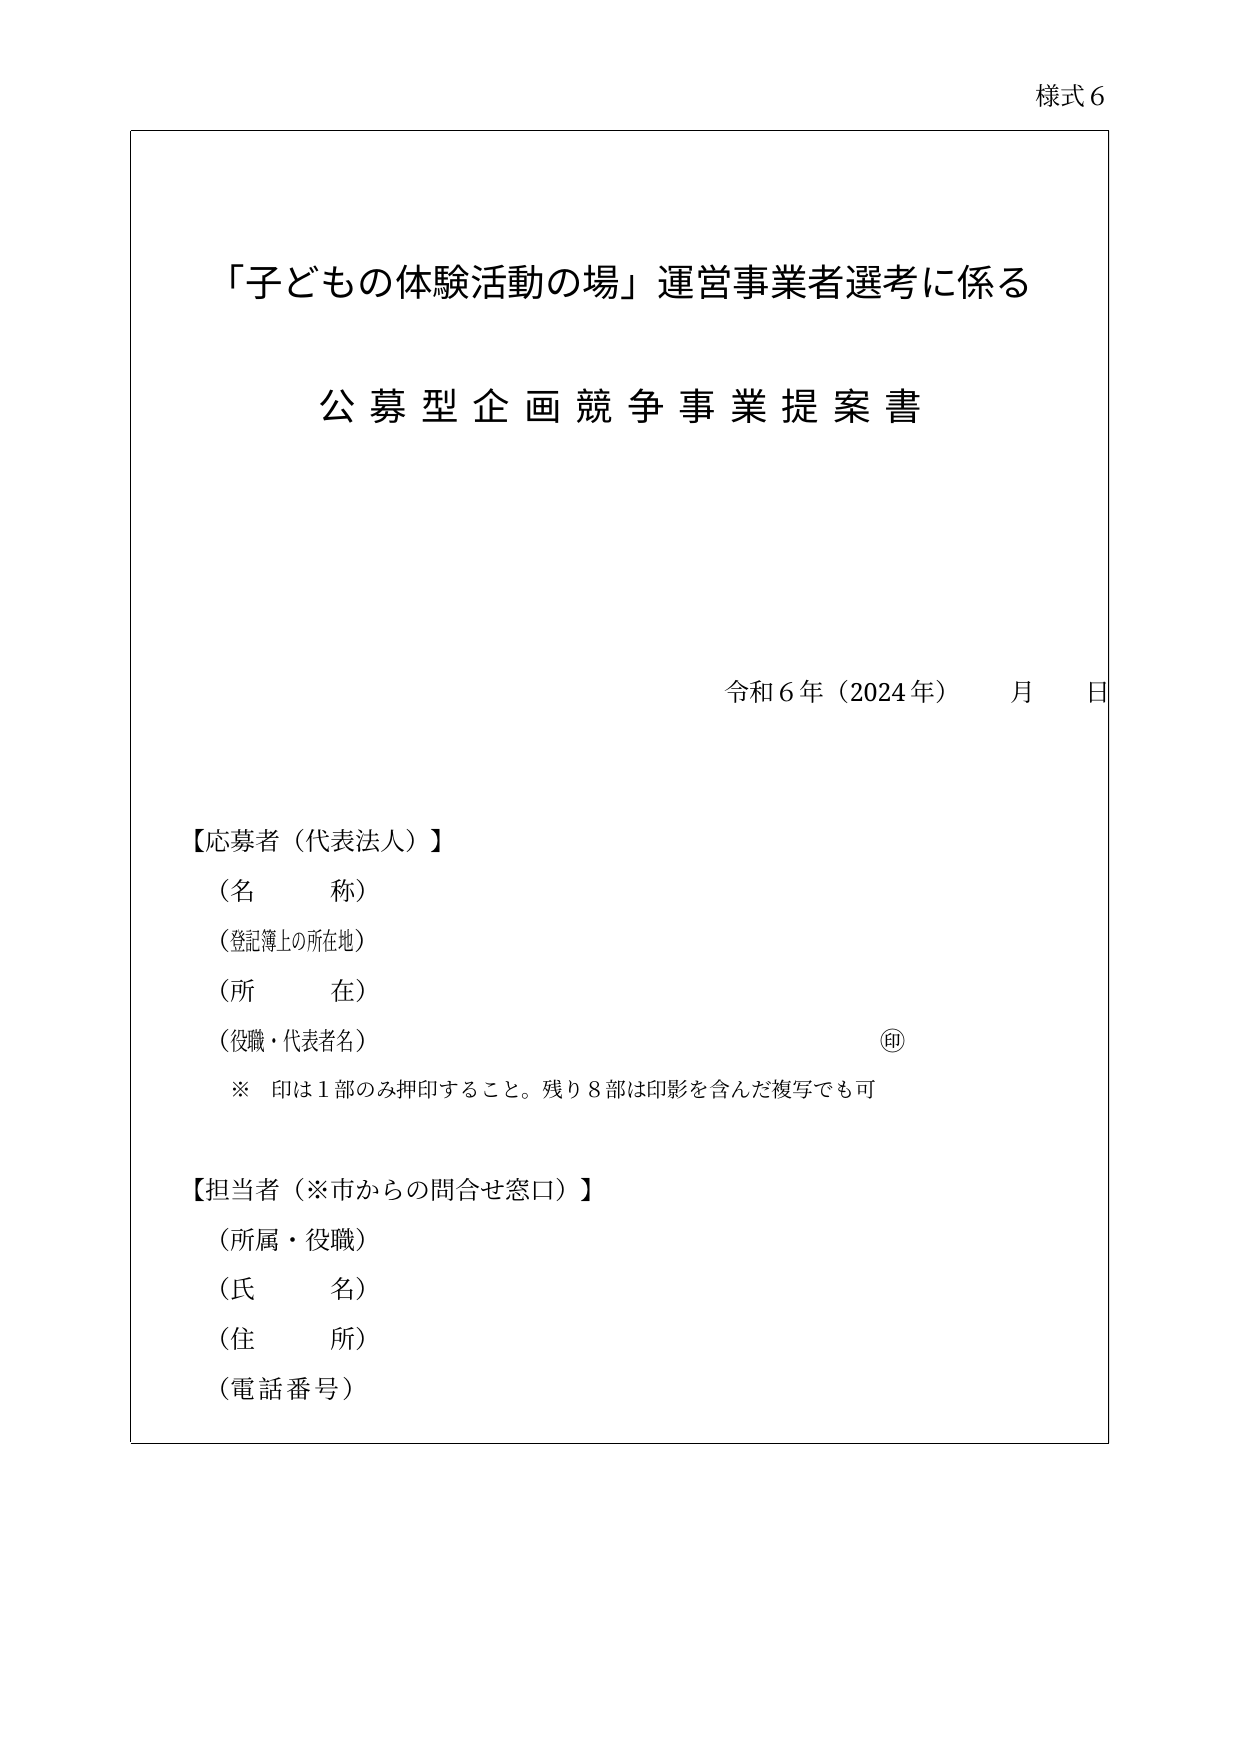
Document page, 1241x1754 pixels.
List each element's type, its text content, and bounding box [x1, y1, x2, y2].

title 公募型企画競争事業提案書 [130, 354, 1110, 454]
text 【応募者（代表法人）】 [130, 815, 1110, 865]
text （登記簿上の所在地） [130, 915, 1110, 964]
text （住 所） [130, 1313, 1110, 1363]
text （名 称） [130, 865, 1110, 915]
text （電話番号） [130, 1363, 1110, 1413]
title 「子どもの体験活動の場」運営事業者選考に係る [130, 230, 1110, 329]
text 令和６年（2024年） 月 日 [130, 666, 1110, 716]
text （役職・代表者名） ㊞ [130, 1014, 1110, 1064]
text 【担当者（※市からの問合せ窓口）】 [130, 1164, 1110, 1213]
text （氏 名） [130, 1263, 1110, 1313]
text （所属・役職） [130, 1213, 1110, 1263]
text （所 在） [130, 964, 1110, 1014]
text ※ 印は１部のみ押印すること。残り８部は印影を含んだ複写でも可 [130, 1064, 1110, 1114]
